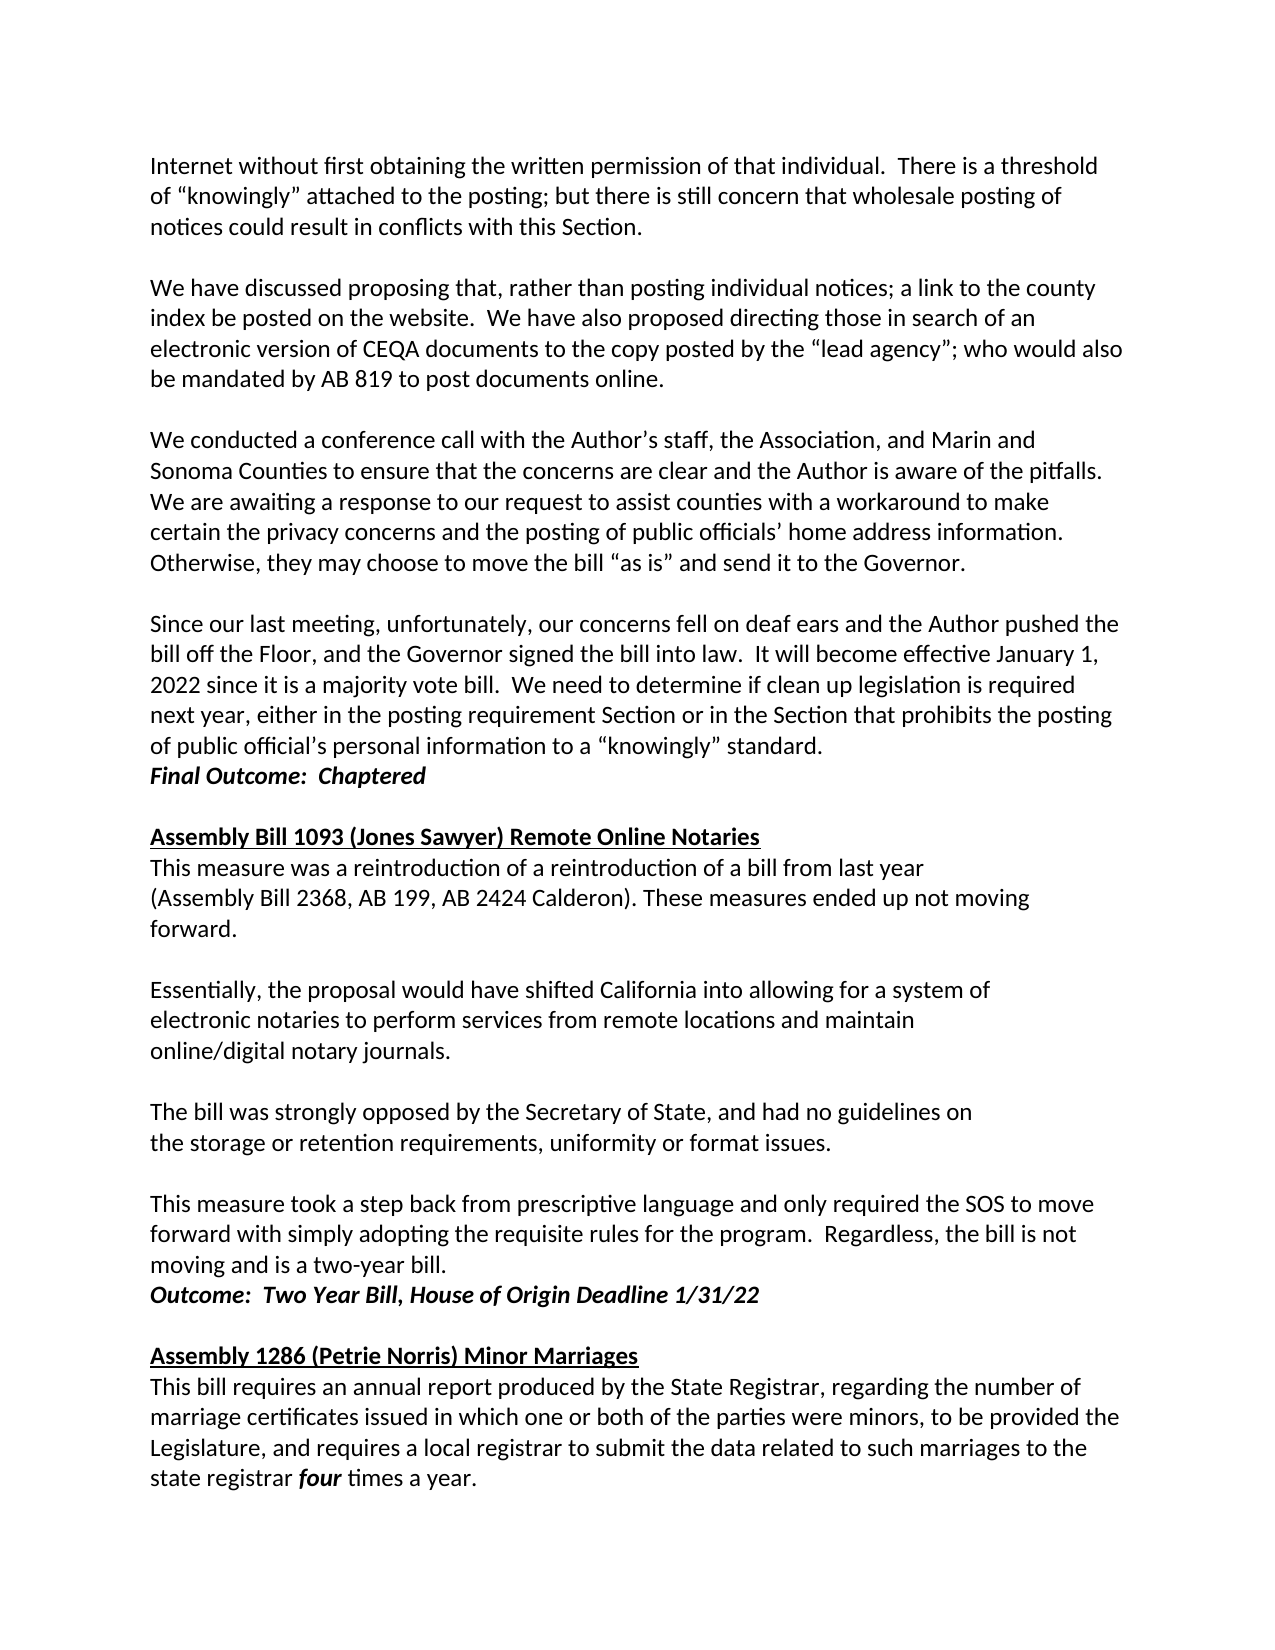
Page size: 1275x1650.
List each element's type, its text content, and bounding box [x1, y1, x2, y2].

text We have discussed proposing that, rather than posting individual notices; a link to the county index be posted on the website. We have also proposed directing those in search of an electronic version of CEQA documents to the copy posted by the “lead agency”; who would also be mandated by AB 819 to post documents online. [150, 272, 1125, 394]
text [150, 150, 1125, 242]
text Final Outcome: Chaptered [150, 760, 1125, 791]
text forward. [150, 913, 1125, 943]
text The bill was strongly opposed by the Secretary of State, and had no guidelines on [150, 1096, 1125, 1127]
text Outcome: Two Year Bill, House of Origin Deadline 1/31/22 [150, 1279, 1125, 1310]
text This bill requires an annual report produced by the State Registrar, regarding the number of marriage certificates issued in which one or both of the parties were minors, to be provided the Legislature, and requires a local registrar to submit the data related to such marriages to the state registrar four times a year. [150, 1371, 1125, 1493]
text Assembly Bill 1093 (Jones Sawyer) Remote Online Notaries [150, 821, 1125, 852]
text This measure took a step back from prescriptive language and only required the SOS to move forward with simply adopting the requisite rules for the program. Regardless, the bill is not moving and is a two-year bill. [150, 1188, 1125, 1279]
text Since our last meeting, unfortunately, our concerns fell on deaf ears and the Author pushed the bill off the Floor, and the Governor signed the bill into law. It will become effective January 1, 2022 since it is a majority vote bill. We need to determine if clean up legislation is required next year, either in the posting requirement Section or in the Section that prohibits the posting of public official’s personal information to a “knowingly” standard. [150, 608, 1125, 760]
text This measure was a reintroduction of a reintroduction of a bill from last year [150, 852, 1125, 882]
text electronic notaries to perform services from remote locations and maintain [150, 1004, 1125, 1035]
text Assembly 1286 (Petrie Norris) Minor Marriages [150, 1340, 1125, 1371]
text online/digital notary journals. [150, 1035, 1125, 1066]
text We conducted a conference call with the Author’s staff, the Association, and Marin and Sonoma Counties to ensure that the concerns are clear and the Author is aware of the pitfalls. We are awaiting a response to our request to assist counties with a workaround to make certain the privacy concerns and the posting of public officials’ home address information. Otherwise, they may choose to move the bill “as is” and send it to the Governor. [150, 394, 1125, 577]
text Essentially, the proposal would have shifted California into allowing for a system of [150, 974, 1125, 1004]
text the storage or retention requirements, uniformity or format issues. [150, 1127, 1125, 1157]
text (Assembly Bill 2368, AB 199, AB 2424 Calderon). These measures ended up not moving [150, 882, 1125, 913]
